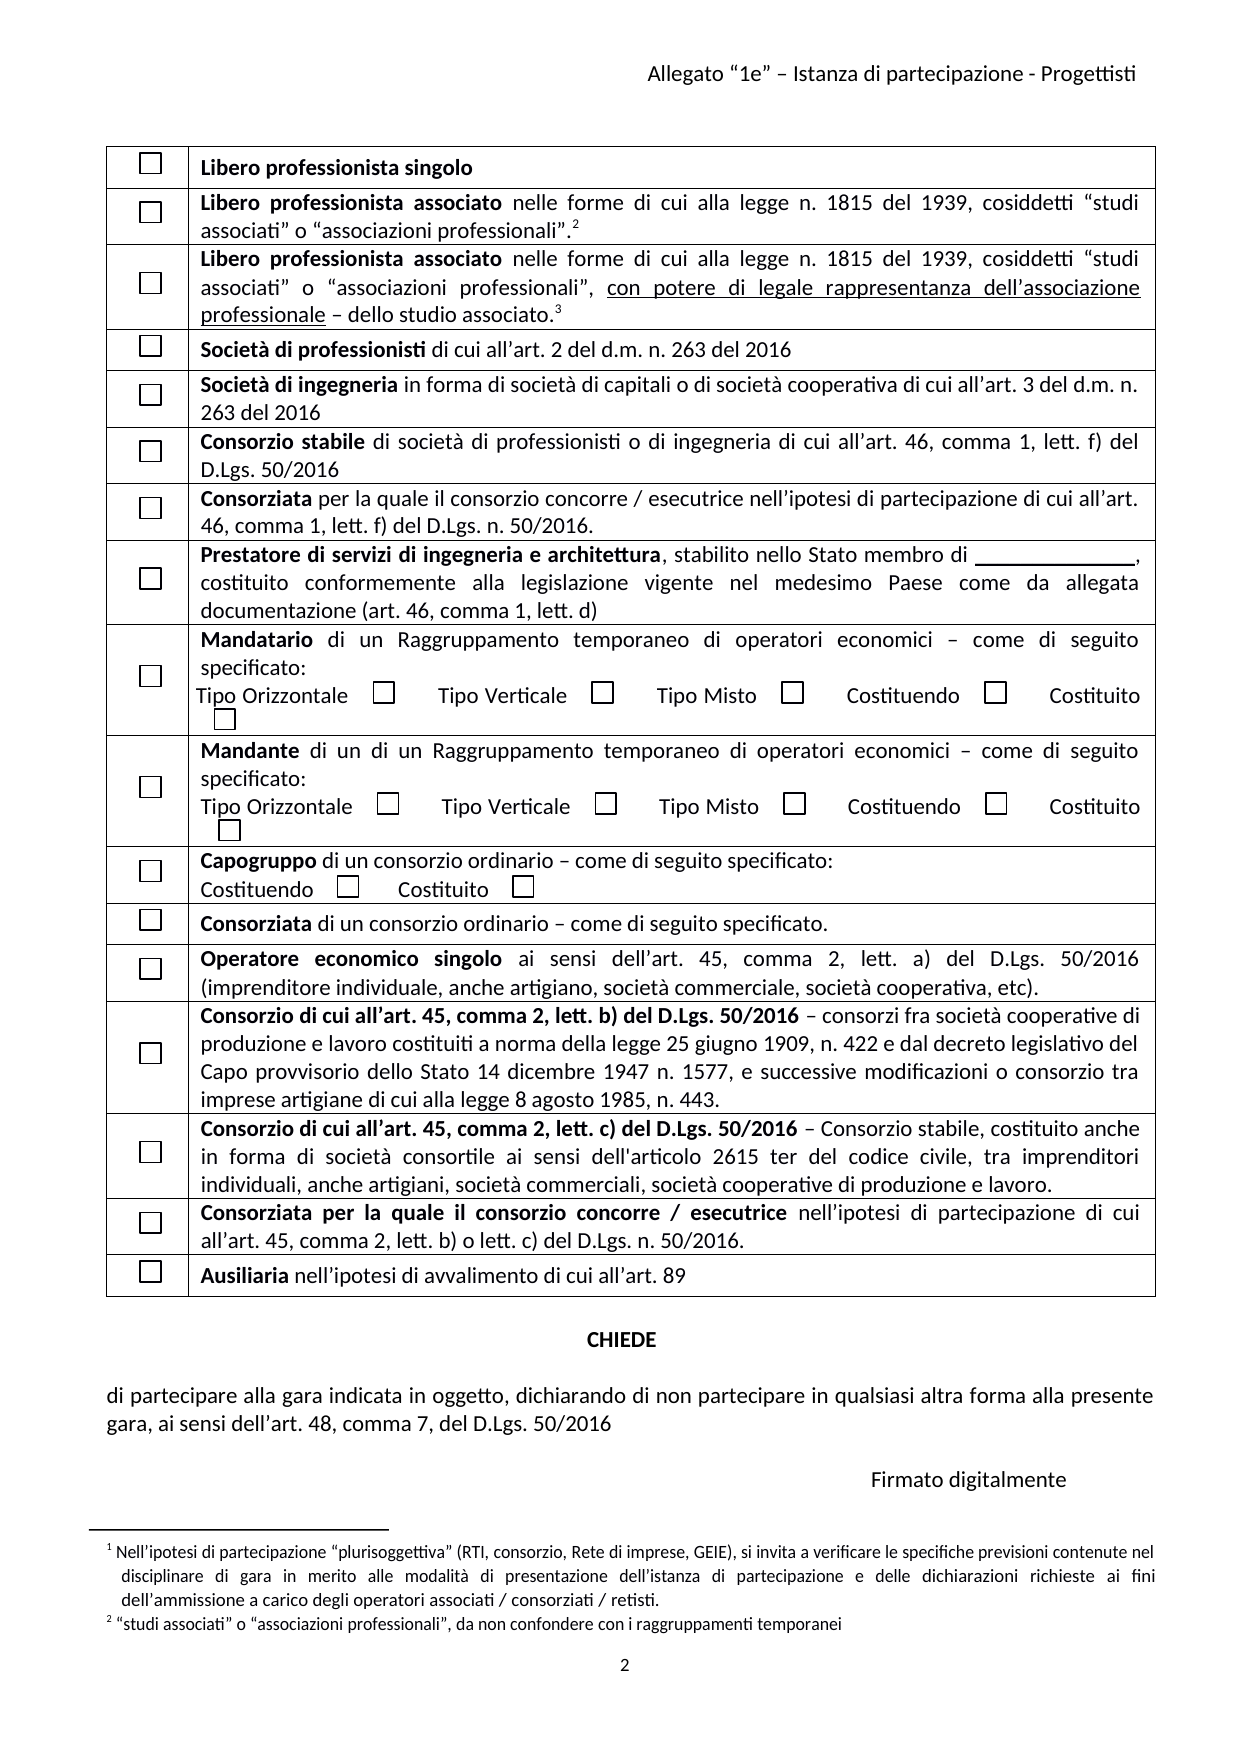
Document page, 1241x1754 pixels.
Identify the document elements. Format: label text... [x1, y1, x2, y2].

table_cell [107, 428, 188, 483]
text 2 “studi associati” o “associazioni professionali”, da non confondere con i raggruppamenti temporanei [106, 1612, 1137, 1635]
table_cell Consorziata di un consorzio ordinario – come di seguito specificato. [189, 904, 1155, 944]
table_cell [107, 189, 188, 244]
table_cell Consorziata per la quale il consorzio concorre / esecutrice nell’ipotesi di partecipazione di cui all’art. 46, comma 1, lett. f) del D.Lgs. n. 50/2016. [189, 484, 1155, 540]
table_cell Prestatore di servizi di ingegneria e architettura, stabilito nello Stato membro di ______________, costituito conformemente alla legislazione vigente nel medesimo Paese come da allegata documentazione (art. 46, comma 1, lett. d) [189, 541, 1155, 624]
table_cell Capogruppo di un consorzio ordinario – come di seguito specificato: Costituendo Costituito [189, 847, 1155, 903]
text CHIEDE [106, 1325, 1137, 1353]
table_cell [107, 904, 188, 944]
table_cell [107, 1255, 188, 1296]
table_cell Società di professionisti di cui all’art. 2 del d.m. n. 263 del 2016 [189, 330, 1155, 370]
text di partecipare alla gara indicata in oggetto, dichiarando di non partecipare in qualsiasi altra forma alla presente gara, ai sensi dell’art. 48, comma 7, del D.Lgs. 50/2016 [106, 1381, 1155, 1437]
table_cell Operatore economico singolo ai sensi dell’art. 45, comma 2, lett. a) del D.Lgs. 50/2016 (imprenditore individuale, anche artigiano, società commerciale, società cooperativa, etc). [189, 945, 1155, 1001]
table_cell [107, 847, 188, 903]
table_cell Ausiliaria nell’ipotesi di avvalimento di cui all’art. 89 [189, 1255, 1155, 1296]
text Firmato digitalmente [106, 1466, 1067, 1494]
table_cell [107, 945, 188, 1001]
table_cell [107, 736, 188, 846]
table_cell Mandante di un di un Raggruppamento temporaneo di operatori economici – come di seguito specificato: Tipo Orizzontale Tipo Verticale Tipo Misto Costituendo Costituito [189, 736, 1155, 846]
table_cell [107, 245, 188, 329]
table_cell [107, 1002, 188, 1113]
table_cell [107, 484, 188, 540]
table_cell [107, 1114, 188, 1198]
table_cell Consorzio di cui all’art. 45, comma 2, lett. c) del D.Lgs. 50/2016 – Consorzio stabile, costituito anche in forma di società consortile ai sensi dell'articolo 2615 ter del codice civile, tra imprenditori individuali, anche artigiani, società commerciali, società cooperative di produzione e lavoro. [189, 1114, 1155, 1198]
table_header Libero professionista singolo [189, 147, 1155, 187]
table_cell Consorzio stabile di società di professionisti o di ingegneria di cui all’art. 46, comma 1, lett. f) del D.Lgs. 50/2016 [189, 428, 1155, 483]
table_cell [107, 371, 188, 427]
table_cell Libero professionista associato nelle forme di cui alla legge n. 1815 del 1939, cosiddetti “studi associati” o “associazioni professionali”.2 [189, 189, 1155, 244]
table_cell [107, 330, 188, 370]
table_cell [107, 625, 188, 735]
table_cell Consorziata per la quale il consorzio concorre / esecutrice nell’ipotesi di partecipazione di cui all’art. 45, comma 2, lett. b) o lett. c) del D.Lgs. n. 50/2016. [189, 1199, 1155, 1254]
table_cell Società di ingegneria in forma di società di capitali o di società cooperativa di cui all’art. 3 del d.m. n. 263 del 2016 [189, 371, 1155, 427]
text 1 Nell’ipotesi di partecipazione “plurisoggettiva” (RTI, consorzio, Rete di imprese, GEIE), si invita a verificare le specifiche previsioni contenute nel disciplinare di gara in merito alle modalità di presentazione dell’istanza di partecipazione e delle dichiarazioni richieste ai fini dell’ammissione a carico degli operatori associati / consorziati / retisti. [106, 1530, 1155, 1611]
table_cell [107, 1199, 188, 1254]
table_cell [107, 541, 188, 624]
table_cell Libero professionista associato nelle forme di cui alla legge n. 1815 del 1939, cosiddetti “studi associati” o “associazioni professionali”, con potere di legale rappresentanza dell’associazione professionale – dello studio associato.3 [189, 245, 1155, 329]
table_cell Consorzio di cui all’art. 45, comma 2, lett. b) del D.Lgs. 50/2016 – consorzi fra società cooperative di produzione e lavoro costituiti a norma della legge 25 giugno 1909, n. 422 e dal decreto legislativo del Capo provvisorio dello Stato 14 dicembre 1947 n. 1577, e successive modificazioni o consorzio tra imprese artigiane di cui alla legge 8 agosto 1985, n. 443. [189, 1002, 1155, 1113]
table_cell Mandatario di un Raggruppamento temporaneo di operatori economici – come di seguito specificato: Tipo Orizzontale Tipo Verticale Tipo Misto Costituendo Costituito [189, 625, 1155, 735]
table_header [107, 147, 188, 187]
